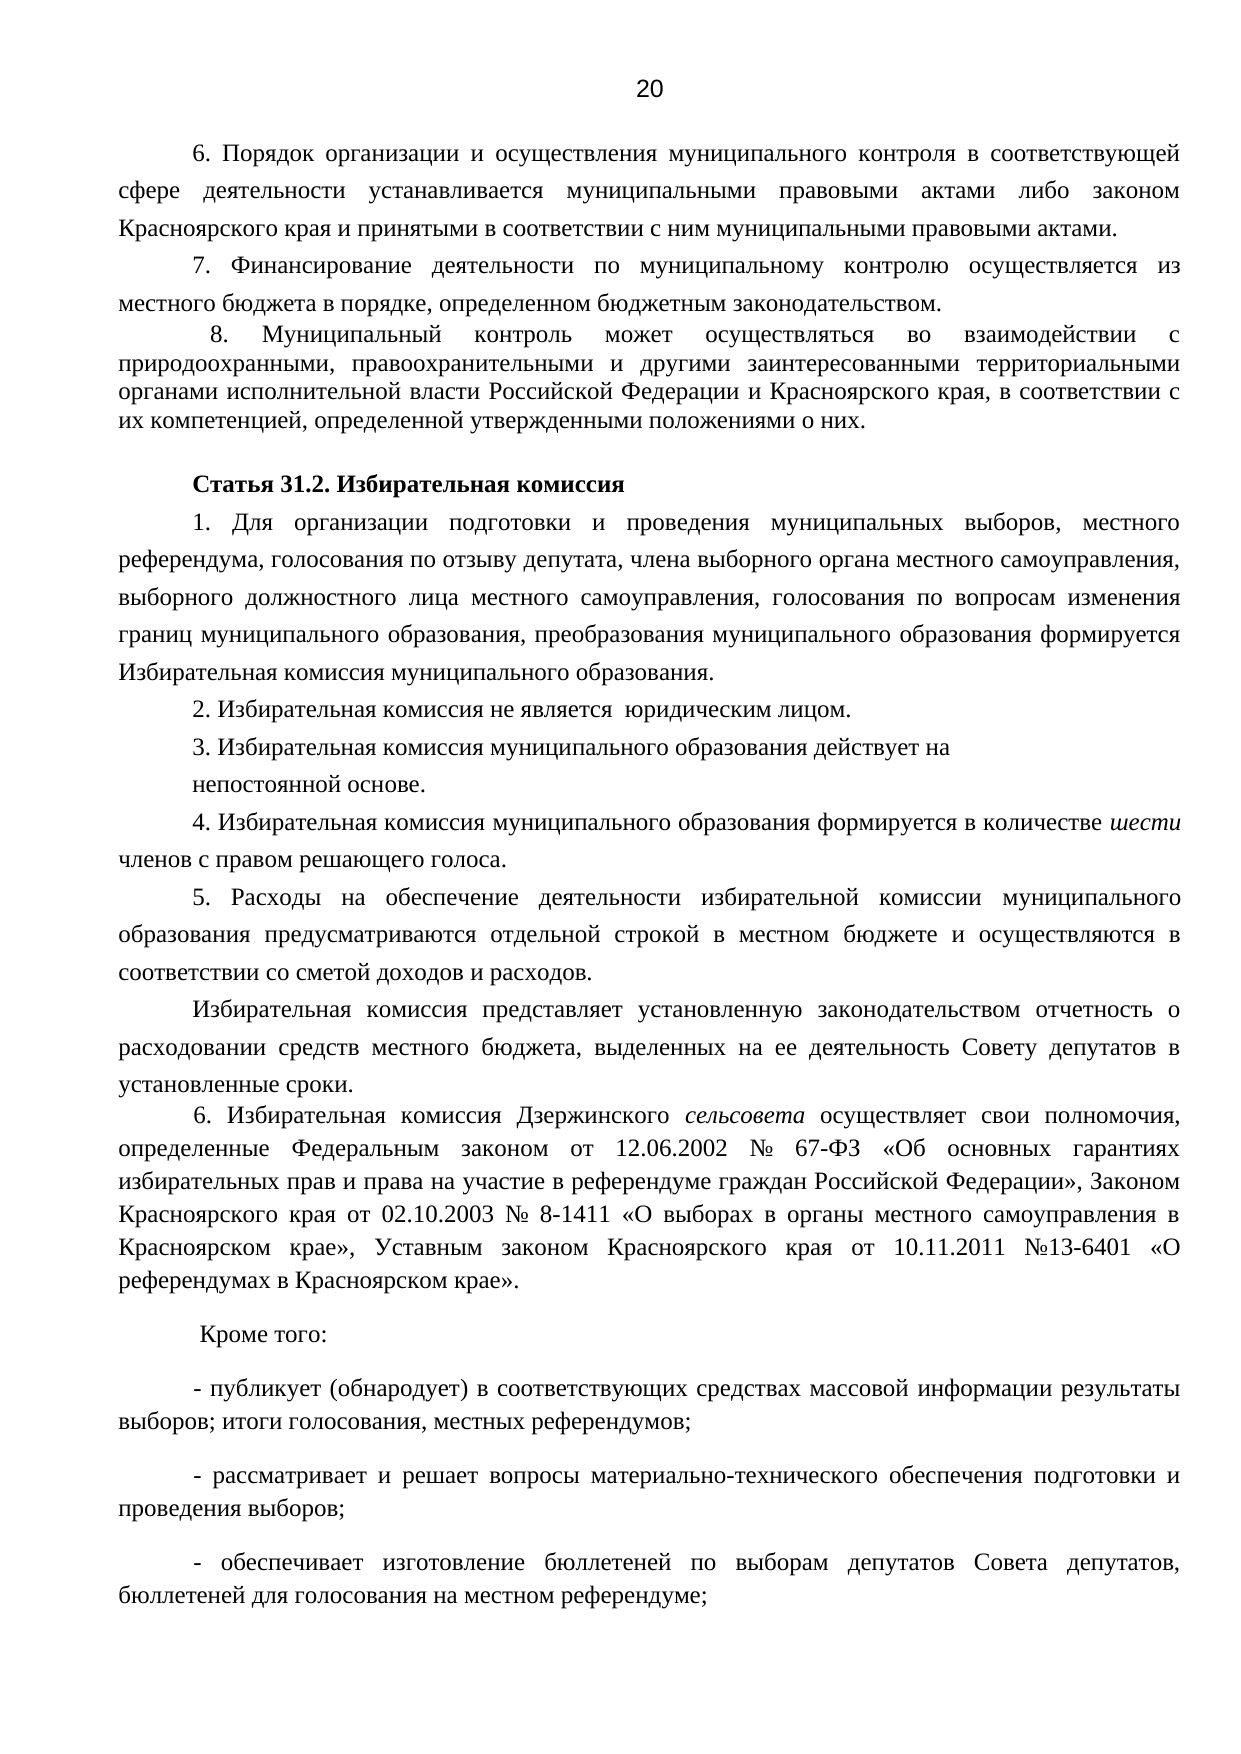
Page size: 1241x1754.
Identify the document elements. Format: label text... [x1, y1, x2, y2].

text 4. Избирательная комиссия муниципального образования формируется в количестве шести членов с правом решающего голоса. [118, 800, 1181, 875]
text 3. Избирательная комиссия муниципального образования действует на [118, 725, 1181, 763]
text Избирательная комиссия представляет установленную законодательством отчетность о расходовании средств местного бюджета, выделенных на ее деятельность Совету депутатов в установленные сроки. [118, 988, 1181, 1100]
text - публикует (обнародует) в соответствующих средствах массовой информации результаты выборов; итоги голосования, местных референдумов; [118, 1373, 1181, 1435]
text 5. Расходы на обеспечение деятельности избирательной комиссии муниципального образования предусматриваются отдельной строкой в местном бюджете и осуществляются в соответствии со сметой доходов и расходов. [118, 875, 1181, 988]
text 6. Избирательная комиссия Дзержинского сельсовета осуществляет свои полномочия, определенные Федеральным законом от 12.06.2002 № 67-ФЗ «Об основных гарантиях избирательных прав и права на участие в референдуме граждан Российской Федерации», Законом Красноярского края от 02.10.2003 № 8-1411 «О выборах в органы местного самоуправления в Красноярском крае», Уставным законом Красноярского края от 10.11.2011 №13-6401 «О референдумах в Красноярском крае». [118, 1100, 1181, 1294]
text 1. Для организации подготовки и проведения муниципальных выборов, местного референдума, голосования по отзыву депутата, члена выборного органа местного самоуправления, выборного должностного лица местного самоуправления, голосования по вопросам изменения границ муниципального образования, преобразования муниципального образования формируется Избирательная комиссия муниципального образования. [118, 500, 1181, 688]
text 8. Муниципальный контроль может осуществляться во взаимодействии с природоохранными, правоохранительными и другими заинтересованными территориальными органами исполнительной власти Российской Федерации и Красноярского края, в соответствии с их компетенцией, определенной утвержденными положениями о них. [118, 319, 1181, 434]
text - обеспечивает изготовление бюллетеней по выборам депутатов Совета депутатов, бюллетеней для голосования на местном референдуме; [118, 1547, 1181, 1608]
text 2. Избирательная комиссия не является юридическим лицом. [118, 688, 1181, 725]
text 6. Порядок организации и осуществления муниципального контроля в соответствующей сфере деятельности устанавливается муниципальными правовыми актами либо законом Красноярского края и принятыми в соответствии с ним муниципальными правовыми актами. [118, 131, 1181, 244]
text Кроме того: [118, 1319, 1181, 1348]
text непостоянной основе. [118, 763, 1181, 800]
text 7. Финансирование деятельности по муниципальному контролю осуществляется из местного бюджета в порядке, определенном бюджетным законодательством. [118, 244, 1181, 319]
text Статья 31.2. Избирательная комиссия [118, 463, 1181, 500]
text - рассматривает и решает вопросы материально-технического обеспечения подготовки и проведения выборов; [118, 1460, 1181, 1522]
